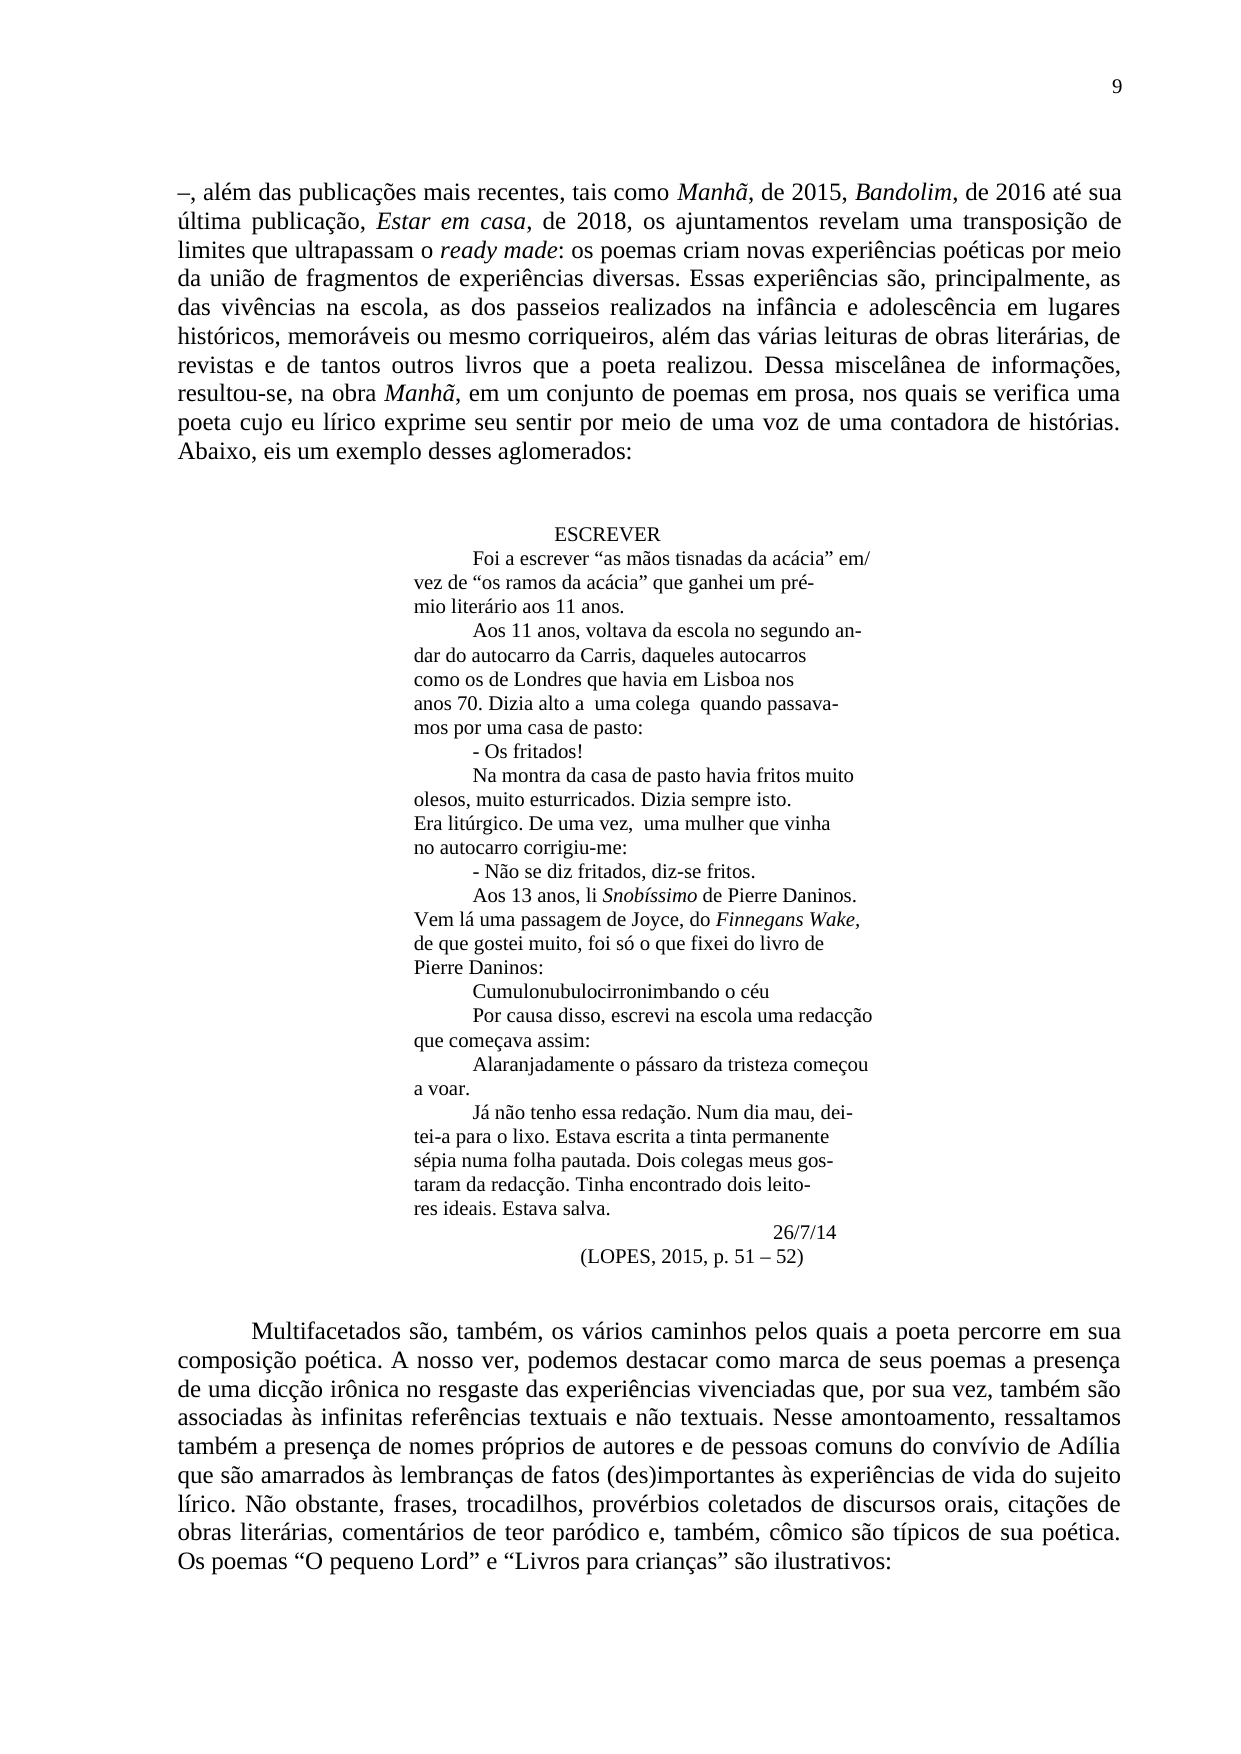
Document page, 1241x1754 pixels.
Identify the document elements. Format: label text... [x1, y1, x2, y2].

text Já não tenho essa redação. Num dia mau, dei- [413, 1100, 1122, 1124]
text Foi a escrever “as mãos tisnadas da acácia” em/ [413, 546, 1122, 570]
text dar do autocarro da Carris, daqueles autocarros [413, 642, 1122, 667]
text a voar. [413, 1076, 1122, 1100]
text (LOPES, 2015, p. 51 – 52) [413, 1244, 1122, 1268]
text Pierre Daninos: [413, 955, 1122, 979]
text Vem lá uma passagem de Joyce, do Finnegans Wake, [413, 907, 1122, 931]
text de que gostei muito, foi só o que fixei do livro de [413, 931, 1122, 955]
text ESCREVER [413, 522, 1122, 546]
text Por causa disso, escrevi na escola uma redacção [413, 1003, 1122, 1027]
text Cumulonubulocirronimbando o céu [413, 979, 1122, 1003]
text taram da redacção. Tinha encontrado dois leito- [413, 1172, 1122, 1196]
text Multifacetados são, também, os vários caminhos pelos quais a poeta percorre em sua composição poética. A nosso ver, podemos destacar como marca de seus poemas a presença de uma dicção irônica no resgaste das experiências vivenciadas que, por sua vez, também são associadas às infinitas referências textuais e não textuais. Nesse amontoamento, ressaltamos também a presença de nomes próprios de autores e de pessoas comuns do convívio de Adília que são amarrados às lembranças de fatos (des)importantes às experiências de vida do sujeito lírico. Não obstante, frases, trocadilhos, provérbios coletados de discursos orais, citações de obras literárias, comentários de teor paródico e, também, cômico são típicos de sua poética. Os poemas “O pequeno Lord” e “Livros para crianças” são ilustrativos: [177, 1316, 1122, 1575]
text Aos 11 anos, voltava da escola no segundo an- [413, 618, 1122, 642]
text Na montra da casa de pasto havia fritos muito [413, 763, 1122, 787]
text que começava assim: [413, 1027, 1122, 1052]
text res ideais. Estava salva. [413, 1196, 1122, 1220]
text anos 70. Dizia alto a uma colega quando passava- [413, 691, 1122, 715]
text Alaranjadamente o pássaro da tristeza começou [413, 1052, 1122, 1076]
text - Não se diz fritados, diz-se fritos. [413, 859, 1122, 883]
text vez de “os ramos da acácia” que ganhei um pré- [413, 570, 1122, 594]
text Era litúrgico. De uma vez, uma mulher que vinha [413, 811, 1122, 835]
text no autocarro corrigiu-me: [413, 835, 1122, 859]
text mos por uma casa de pasto: [413, 715, 1122, 739]
text tei-a para o lixo. Estava escrita a tinta permanente [413, 1124, 1122, 1148]
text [177, 177, 1122, 465]
text mio literário aos 11 anos. [413, 594, 1122, 618]
text sépia numa folha pautada. Dois colegas meus gos- [413, 1148, 1122, 1172]
text - Os fritados! [413, 739, 1122, 763]
text 26/7/14 [413, 1220, 1122, 1244]
text olesos, muito esturricados. Dizia sempre isto. [413, 787, 1122, 811]
text como os de Londres que havia em Lisboa nos [413, 667, 1122, 691]
text Aos 13 anos, li Snobíssimo de Pierre Daninos. [413, 883, 1122, 907]
